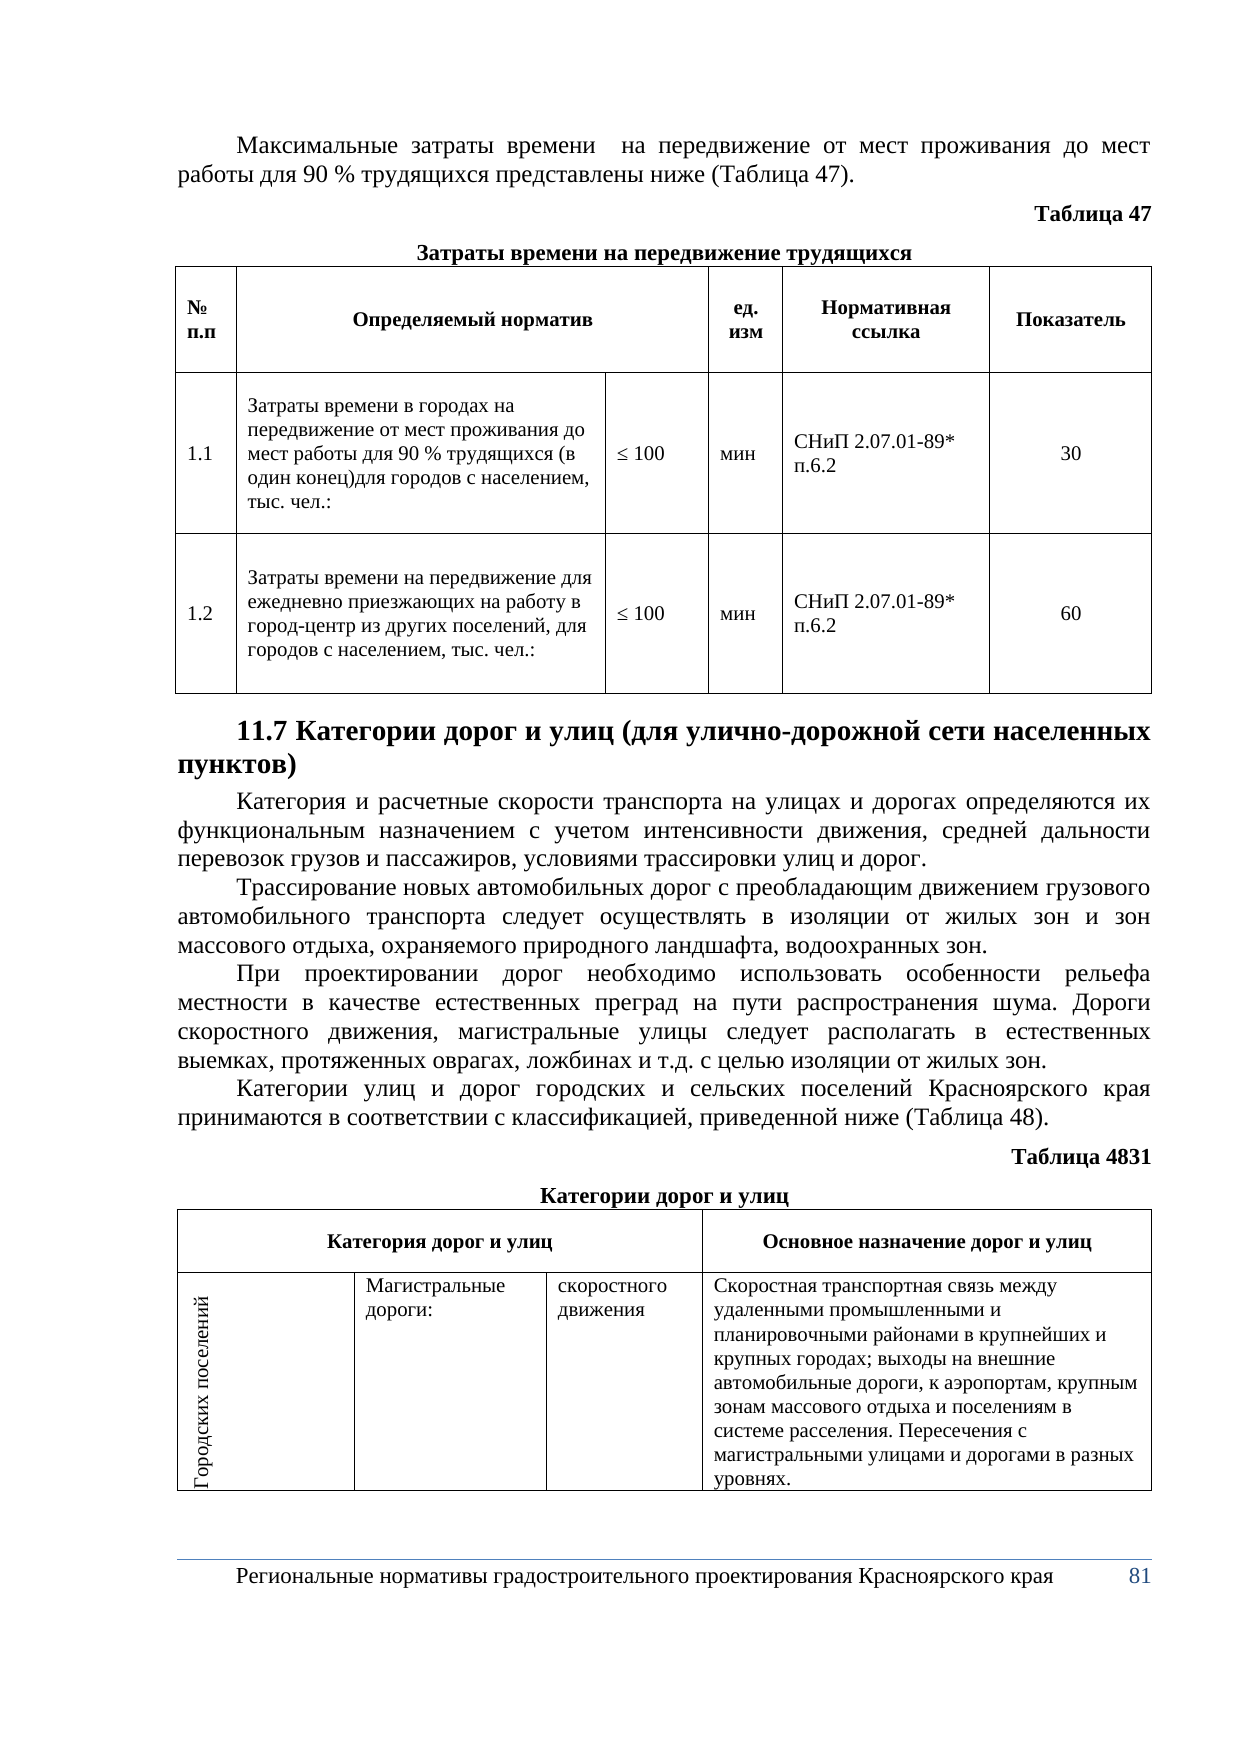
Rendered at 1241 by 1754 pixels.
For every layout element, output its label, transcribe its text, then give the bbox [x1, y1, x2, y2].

text Затраты времени на передвижение трудящихся [177, 239, 1152, 266]
subtitle Категории дорог и улиц (для улично-дорожной сети населенных пунктов) [177, 713, 1152, 780]
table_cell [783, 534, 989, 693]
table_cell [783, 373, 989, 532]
text Категории улиц и дорог городских и сельских поселений Красноярского края принимаются в соответствии с классификацией, приведенной ниже (Таблица 48). [177, 1073, 1152, 1131]
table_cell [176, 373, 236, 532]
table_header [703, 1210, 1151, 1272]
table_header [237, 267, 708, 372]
text Категория и расчетные скорости транспорта на улицах и дорогах определяются их функциональным назначением с учетом интенсивности движения, средней дальности перевозок грузов и пассажиров, условиями трассировки улиц и дорог. [177, 786, 1152, 872]
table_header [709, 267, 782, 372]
text Таблица 48 [177, 1143, 1152, 1170]
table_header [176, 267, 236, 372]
text Таблица 47 [177, 201, 1152, 227]
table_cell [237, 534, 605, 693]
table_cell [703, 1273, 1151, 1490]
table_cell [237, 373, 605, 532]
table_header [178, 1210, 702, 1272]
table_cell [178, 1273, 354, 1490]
text Максимальные затраты времени на передвижение от мест проживания до мест работы для 90 % трудящихся представлены ниже (Таблица 47). [177, 131, 1152, 188]
text Категории дорог и улиц [177, 1182, 1152, 1209]
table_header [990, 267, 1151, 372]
text При проектировании дорог необходимо использовать особенности рельефа местности в качестве естественных преград на пути распространения шума. Дороги скоростного движения, магистральные улицы следует располагать в естественных выемках, протяженных оврагах, ложбинах и т.д. с целью изоляции от жилых зон. [177, 958, 1152, 1073]
text Трассирование новых автомобильных дорог с преобладающим движением грузового автомобильного транспорта следует осуществлять в изоляции от жилых зон и зон массового отдыха, охраняемого природного ландшафта, водоохранных зон. [177, 872, 1152, 958]
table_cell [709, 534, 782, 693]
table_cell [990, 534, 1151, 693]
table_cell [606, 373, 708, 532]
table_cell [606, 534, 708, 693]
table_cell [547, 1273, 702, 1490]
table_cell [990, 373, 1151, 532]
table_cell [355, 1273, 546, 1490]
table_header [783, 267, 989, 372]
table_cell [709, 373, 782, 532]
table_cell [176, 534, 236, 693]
